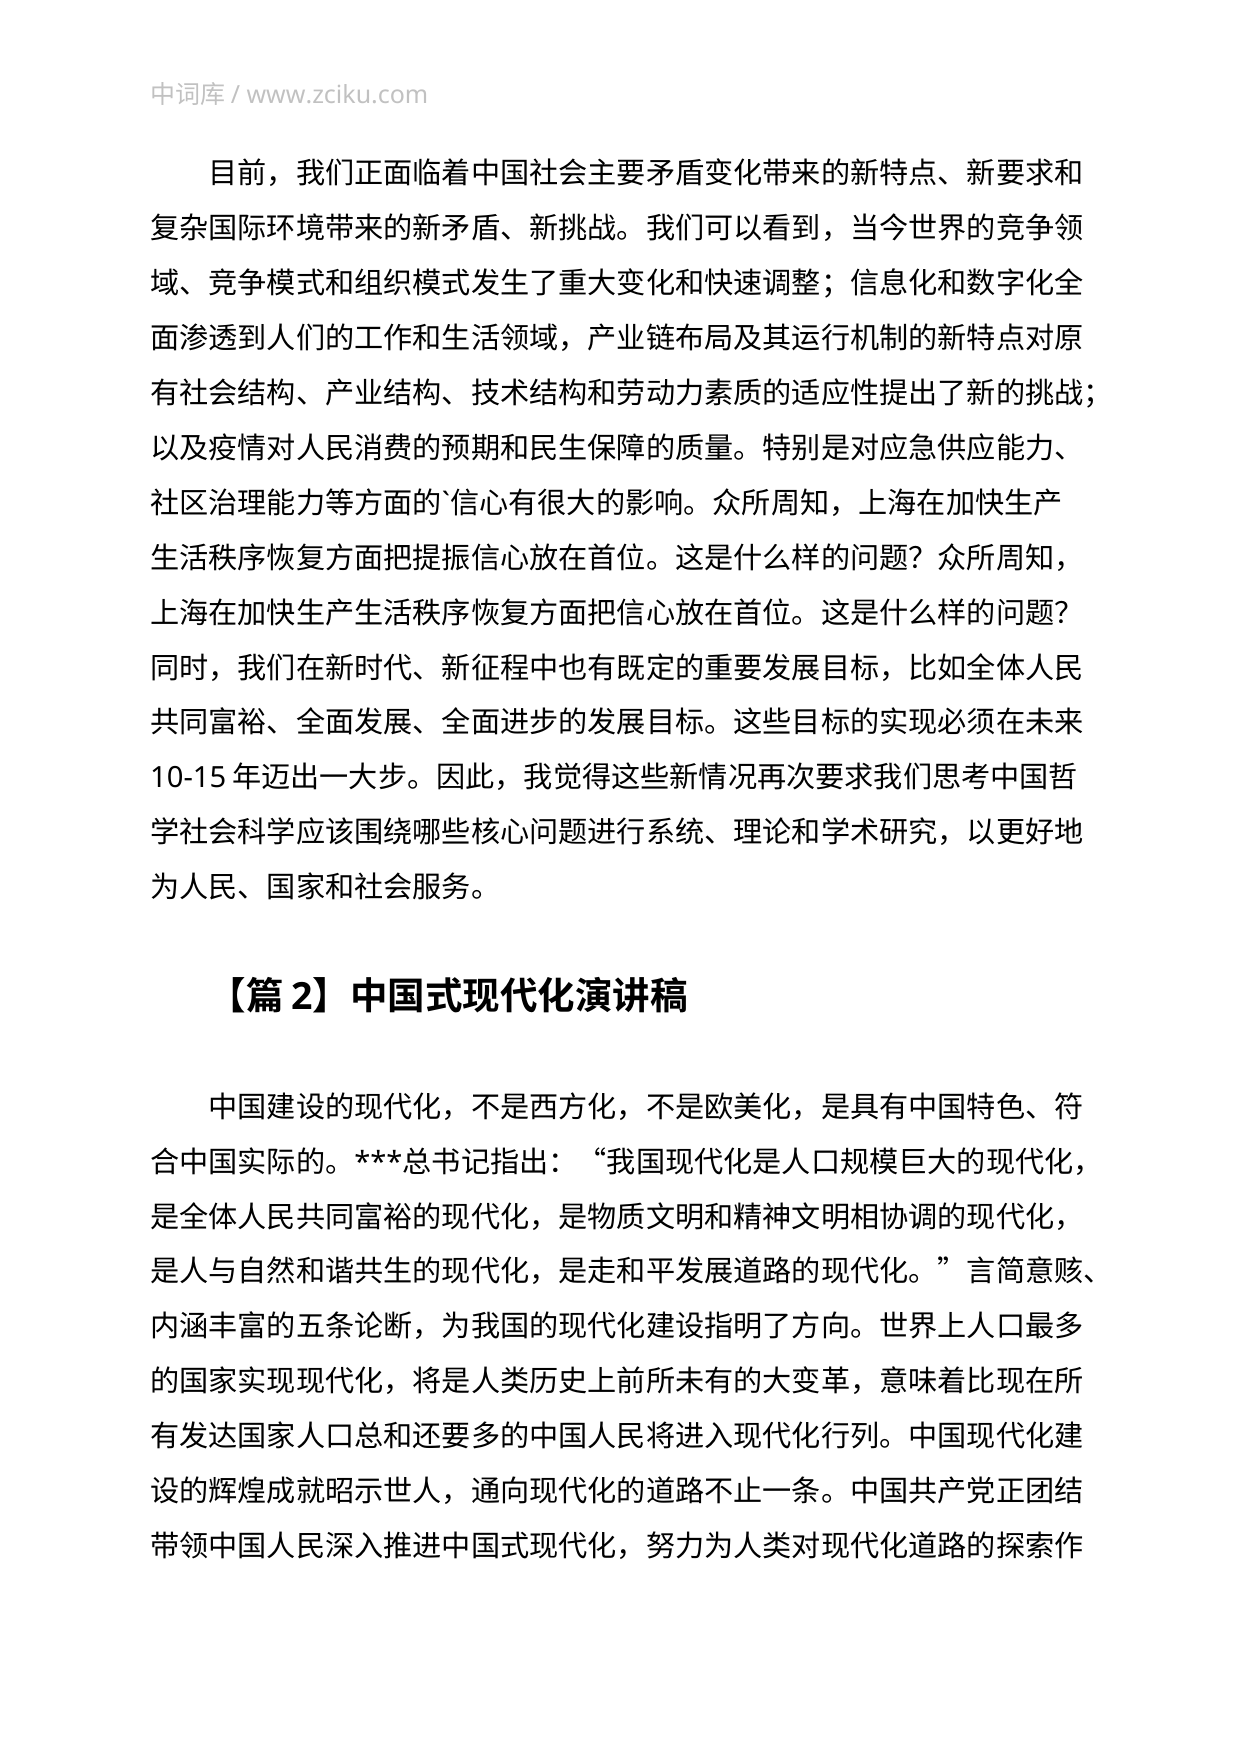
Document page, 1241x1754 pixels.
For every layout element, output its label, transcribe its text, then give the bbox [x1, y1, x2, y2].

text 【篇2】中国式现代化演讲稿 [150, 966, 1090, 1020]
text 目前，我们正面临着中国社会主要矛盾变化带来的新特点、新要求和复杂国际环境带来的新矛盾、新挑战。我们可以看到，当今世界的竞争领域、竞争模式和组织模式发生了重大变化和快速调整；信息化和数字化全面渗透到人们的工作和生活领域，产业链布局及其运行机制的新特点对原有社会结构、产业结构、技术结构和劳动力素质的适应性提出了新的挑战；以及疫情对人民消费的预期和民生保障的质量。特别是对应急供应能力、社区治理能力等方面的`信心有很大的影响。众所周知，上海在加快生产生活秩序恢复方面把提振信心放在首位。这是什么样的问题？众所周知，上海在加快生产生活秩序恢复方面把信心放在首位。这是什么样的问题？同时，我们在新时代、新征程中也有既定的重要发展目标，比如全体人民共同富裕、全面发展、全面进步的发展目标。这些目标的实现必须在未来10-15年迈出一大步。因此，我觉得这些新情况再次要求我们思考中国哲学社会科学应该围绕哪些核心问题进行系统、理论和学术研究，以更好地为人民、国家和社会服务。 [150, 150, 1090, 906]
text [150, 1083, 1090, 1565]
